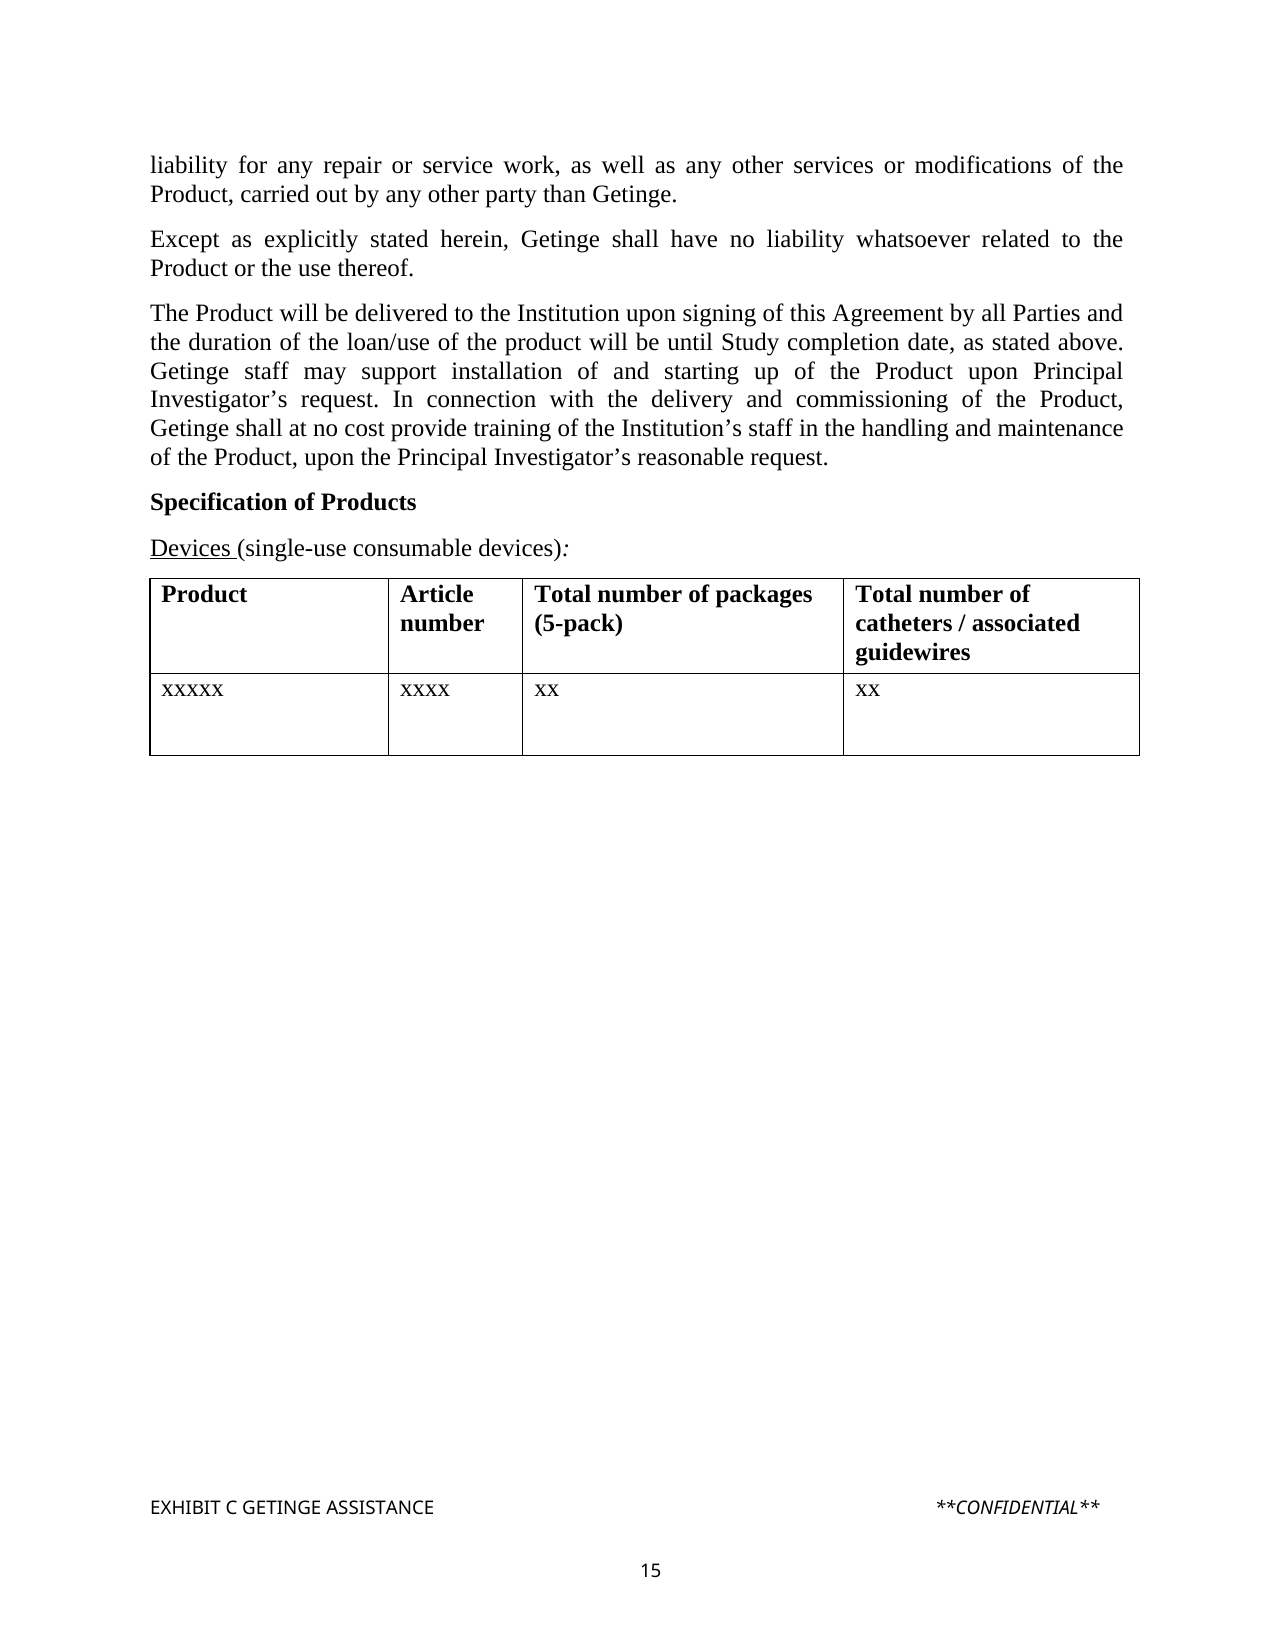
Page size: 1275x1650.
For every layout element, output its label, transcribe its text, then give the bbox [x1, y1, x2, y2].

text Devices (single-use consumable devices): [150, 533, 1125, 562]
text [150, 150, 1125, 207]
text Except as explicitly stated herein, Getinge shall have no liability whatsoever related to the Product or the use thereof. [150, 224, 1125, 282]
table_header Product [151, 579, 388, 672]
table_header Total number of catheters / associated guidewires [844, 579, 1139, 672]
text The Product will be delivered to the Institution upon signing of this Agreement by all Parties and the duration of the loan/use of the product will be until Study completion date, as stated above. Getinge staff may support installation of and starting up of the Product upon Principal Investigator’s request. In connection with the delivery and commissioning of the Product, Getinge shall at no cost provide training of the Institution’s staff in the handling and maintenance of the Product, upon the Principal Investigator’s reasonable request. [150, 298, 1125, 471]
table_cell xxxx [389, 674, 522, 755]
table_header Total number of packages (5-pack) [523, 579, 843, 672]
table_cell xxxxx [151, 674, 388, 755]
text Specification of Products [150, 487, 1125, 516]
table_cell xx [844, 674, 1139, 755]
table_cell xx [523, 674, 843, 755]
table_header Article number [389, 579, 522, 672]
